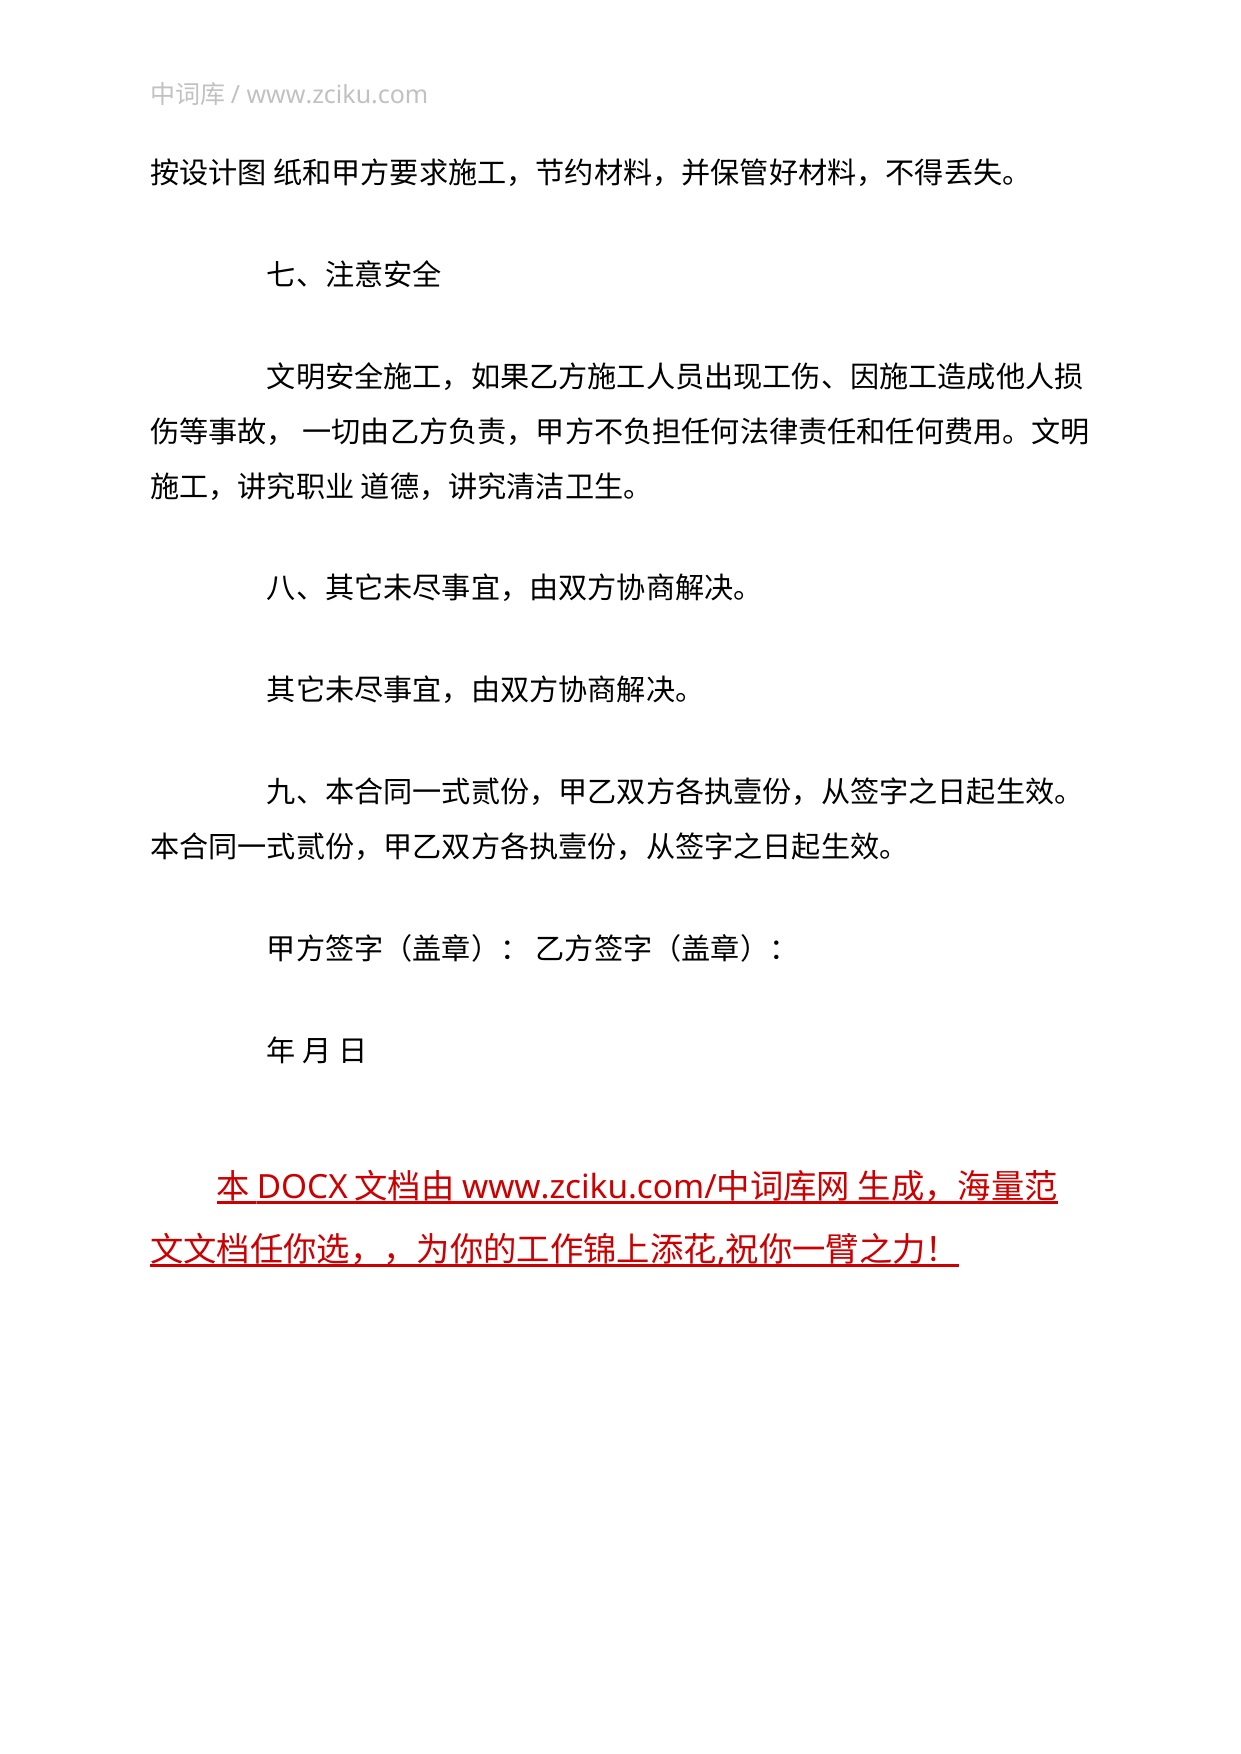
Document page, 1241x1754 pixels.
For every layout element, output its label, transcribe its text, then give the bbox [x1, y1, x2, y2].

text 文明安全施工，如果乙方施工人员出现工伤、因施工造成他人损伤等事故， 一切由乙方负责，甲方不负担任何法律责任和任何费用。文明施工，讲究职业 道德，讲究清洁卫生。 [150, 353, 1090, 506]
text 其它未尽事宜，由双方协商解决。 [150, 667, 1090, 709]
text 七、注意安全 [150, 252, 1090, 294]
text 八、其它未尽事宜，由双方协商解决。 [150, 565, 1090, 607]
text 甲方签字（盖章）： 乙方签字（盖章）： [150, 925, 1090, 968]
text 本DOCX文档由 www.zciku.com/中词库网 生成，海量范文文档任你选，，为你的工作锦上添花,祝你一臂之力！ [150, 1160, 1090, 1271]
text 九、本合同一式贰份，甲乙双方各执壹份，从签字之日起生效。 本合同一式贰份，甲乙双方各执壹份，从签字之日起生效。 [150, 769, 1090, 866]
text 年 月 日 [150, 1027, 1090, 1069]
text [150, 150, 1090, 192]
